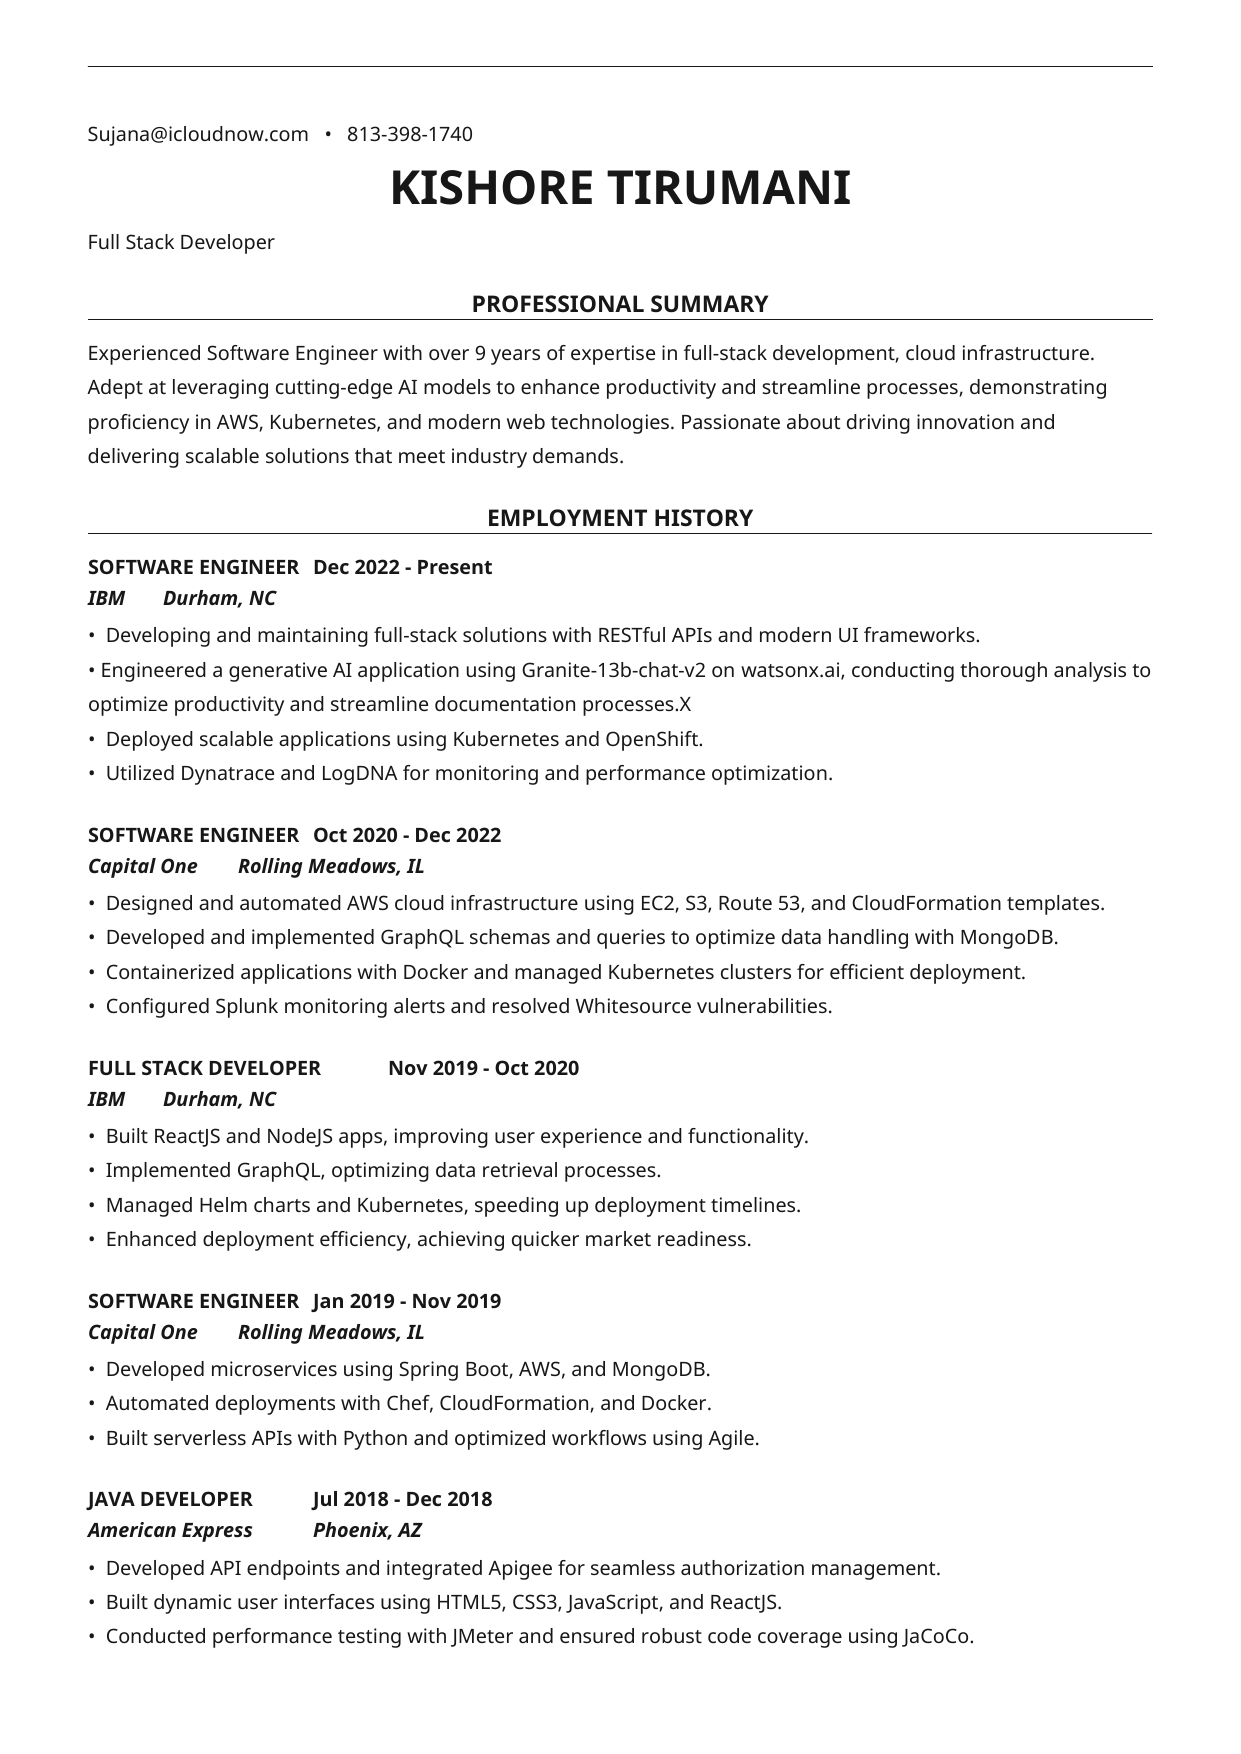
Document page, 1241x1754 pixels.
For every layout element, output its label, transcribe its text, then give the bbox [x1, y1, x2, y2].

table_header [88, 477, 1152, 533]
subtitle KISHORE TIRUMANI [87, 155, 1153, 218]
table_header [88, 534, 1152, 1684]
subtitle Professional summary [87, 287, 1153, 319]
